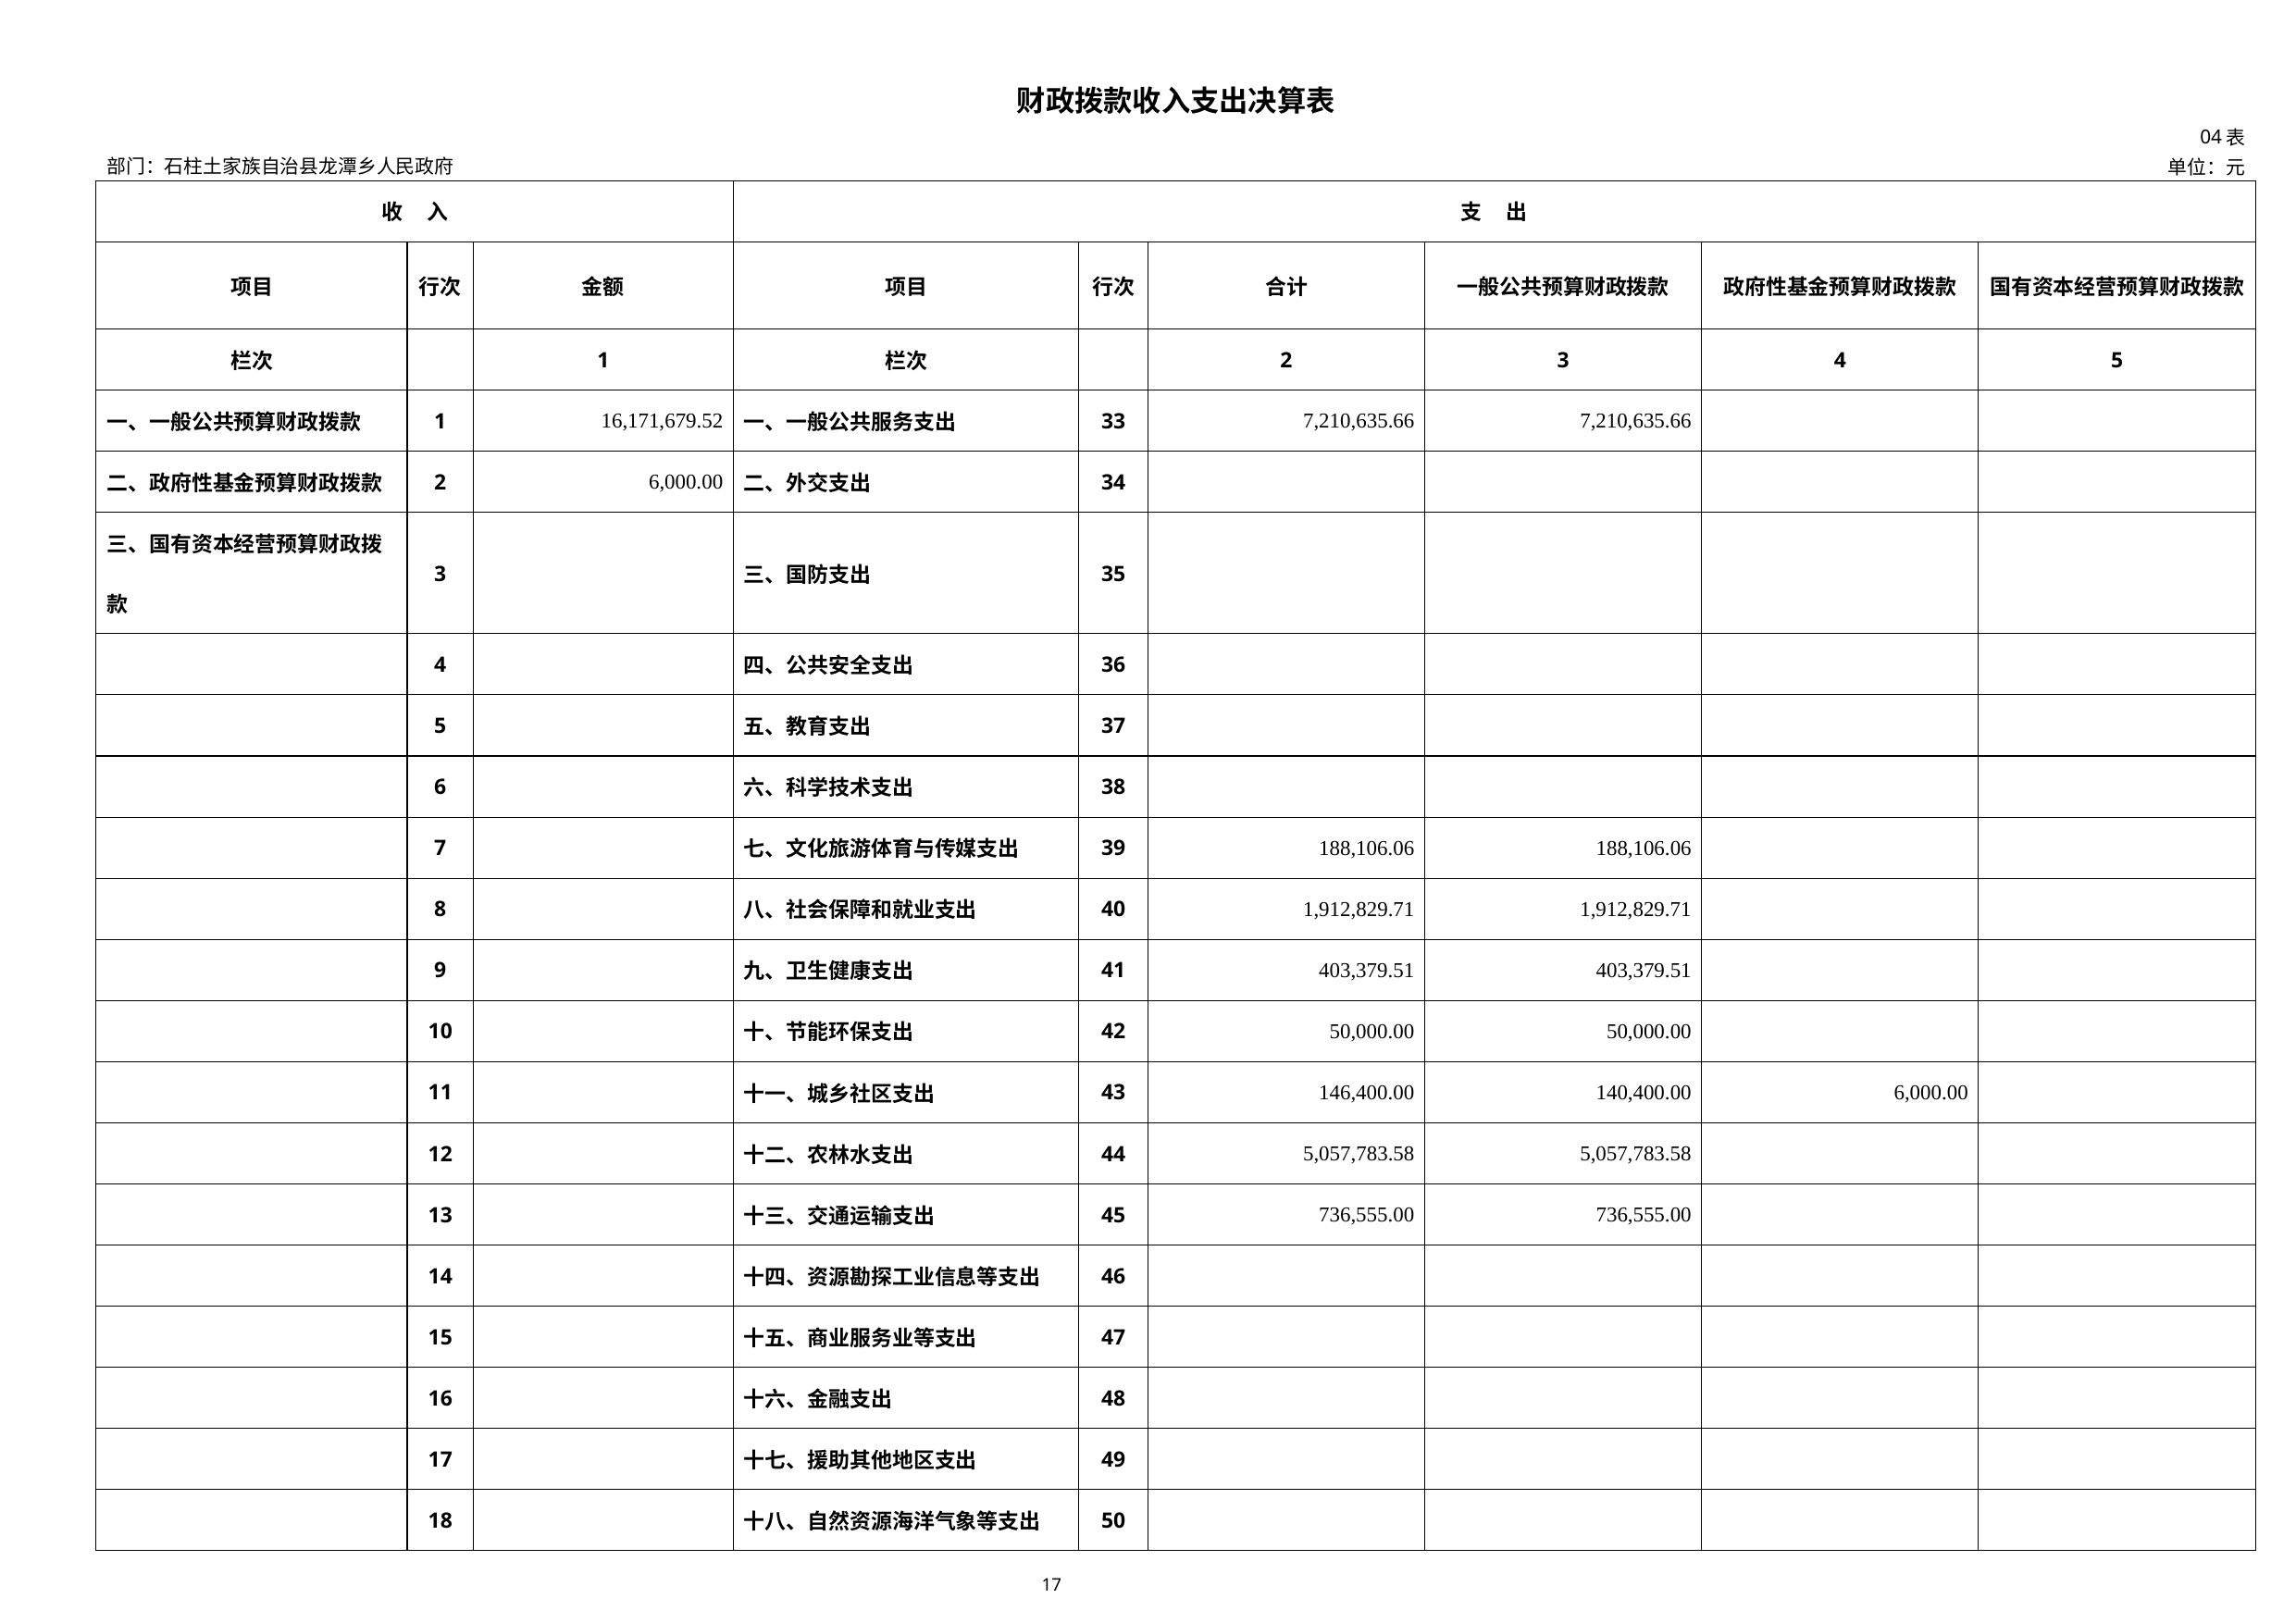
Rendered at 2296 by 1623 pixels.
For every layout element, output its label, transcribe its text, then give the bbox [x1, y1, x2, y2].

table_cell 项目 [96, 242, 406, 328]
table_cell [1702, 818, 1978, 877]
table_cell 七、文化旅游体育与传媒支出 [734, 818, 1078, 877]
table_cell 50 [1079, 1490, 1148, 1550]
table_cell [1979, 1490, 2255, 1550]
table_cell [474, 940, 733, 1000]
table_cell [96, 1429, 406, 1489]
table_cell [1702, 1490, 1978, 1550]
table_cell [474, 513, 733, 633]
table_cell [408, 329, 473, 390]
table_cell 17 [408, 1429, 473, 1489]
table_cell [1148, 634, 1424, 694]
table_cell [1979, 1245, 2255, 1306]
table_cell 一、一般公共预算财政拨款 [96, 390, 406, 451]
table_cell [474, 1245, 733, 1306]
table_cell 支 出 [734, 181, 2255, 242]
table_cell 35 [1079, 513, 1148, 633]
table_cell [474, 1062, 733, 1122]
table_cell [1979, 390, 2255, 451]
table_cell 6,000.00 [1702, 1062, 1978, 1122]
table_cell [474, 757, 733, 816]
table_cell [1979, 634, 2255, 694]
table_cell [474, 1184, 733, 1245]
table_cell [1148, 513, 1424, 633]
table_cell [1979, 1062, 2255, 1122]
table_cell [474, 1123, 733, 1183]
table_cell [1979, 452, 2255, 512]
table_cell 9 [408, 940, 473, 1000]
table_cell [1702, 1429, 1978, 1489]
table_cell [1702, 452, 1978, 512]
table_cell [96, 940, 406, 1000]
table_cell 34 [1079, 452, 1148, 512]
table_cell 十一、城乡社区支出 [734, 1062, 1078, 1122]
table_cell 50,000.00 [1425, 1001, 1701, 1061]
table_cell [474, 818, 733, 877]
table_cell [474, 634, 733, 694]
table_cell 三、国有资本经营预算财政拨款 [96, 513, 406, 633]
table_cell 1,912,829.71 [1148, 879, 1424, 938]
table_cell 五、教育支出 [734, 695, 1078, 755]
table_cell [1979, 757, 2255, 816]
table_cell 行次 [408, 242, 473, 328]
table_cell 单位：元 [1979, 150, 2255, 180]
table_cell 7,210,635.66 [1148, 390, 1424, 451]
table_cell [1702, 1307, 1978, 1367]
table_cell [1702, 1184, 1978, 1245]
table_cell 146,400.00 [1148, 1062, 1424, 1122]
table_cell 16 [408, 1368, 473, 1428]
table_cell 403,379.51 [1148, 940, 1424, 1000]
table_cell [474, 695, 733, 755]
table_cell [1425, 695, 1701, 755]
table_cell 二、政府性基金预算财政拨款 [96, 452, 406, 512]
table_cell 12 [408, 1123, 473, 1183]
table_cell [96, 1245, 406, 1306]
table_cell 14 [408, 1245, 473, 1306]
table_cell 8 [408, 879, 473, 938]
table_cell 2 [1148, 329, 1424, 390]
table_cell 33 [1079, 390, 1148, 451]
table_cell [96, 879, 406, 938]
table_cell [1702, 513, 1978, 633]
table_cell 50,000.00 [1148, 1001, 1424, 1061]
table_cell 10 [408, 1001, 473, 1061]
table_cell 47 [1079, 1307, 1148, 1367]
table_cell [96, 1184, 406, 1245]
table_cell [1702, 940, 1978, 1000]
table_cell [1702, 634, 1978, 694]
table_cell 42 [1079, 1001, 1148, 1061]
table_cell [1702, 1368, 1978, 1428]
table_cell [474, 1368, 733, 1428]
table_cell 栏次 [734, 329, 1078, 390]
table_header 财政拨款收入支出决算表 [96, 60, 2255, 119]
table_cell [1979, 1368, 2255, 1428]
table_cell [1425, 1368, 1701, 1428]
table_cell 3 [408, 513, 473, 633]
table_cell [96, 1368, 406, 1428]
table_cell [474, 879, 733, 938]
table_cell 十三、交通运输支出 [734, 1184, 1078, 1245]
table_cell 4 [408, 634, 473, 694]
table_cell 一、一般公共服务支出 [734, 390, 1078, 451]
table_cell [1148, 1368, 1424, 1428]
table_cell 1,912,829.71 [1425, 879, 1701, 938]
table_cell 5 [408, 695, 473, 755]
table_cell 41 [1079, 940, 1148, 1000]
table_cell 项目 [734, 242, 1078, 328]
table_cell 16,171,679.52 [474, 390, 733, 451]
table_cell [1148, 1429, 1424, 1489]
table_cell 736,555.00 [1425, 1184, 1701, 1245]
table_cell 37 [1079, 695, 1148, 755]
table_cell 合计 [1148, 242, 1424, 328]
table_cell 7 [408, 818, 473, 877]
table_cell [1979, 1123, 2255, 1183]
table_cell 栏次 [96, 329, 406, 390]
table_cell [1979, 940, 2255, 1000]
table_cell [1425, 1490, 1701, 1550]
table_cell [1425, 634, 1701, 694]
table_cell [1079, 329, 1148, 390]
table_cell 15 [408, 1307, 473, 1367]
table_cell 140,400.00 [1425, 1062, 1701, 1122]
table_cell 收 入 [96, 181, 733, 242]
table_cell 5 [1979, 329, 2255, 390]
table_cell 5,057,783.58 [1425, 1123, 1701, 1183]
table_cell 40 [1079, 879, 1148, 938]
table_cell 一般公共预算财政拨款 [1425, 242, 1701, 328]
table_cell [1148, 1245, 1424, 1306]
table_cell 十六、金融支出 [734, 1368, 1078, 1428]
table_cell 部门：石柱土家族自治县龙潭乡人民政府 [96, 120, 1979, 180]
table_cell 49 [1079, 1429, 1148, 1489]
table_cell [1702, 1001, 1978, 1061]
table_cell 403,379.51 [1425, 940, 1701, 1000]
table_cell [1425, 757, 1701, 816]
table_cell 六、科学技术支出 [734, 757, 1078, 816]
table_cell 45 [1079, 1184, 1148, 1245]
table_cell 九、卫生健康支出 [734, 940, 1078, 1000]
table_cell [1702, 879, 1978, 938]
table_cell [96, 634, 406, 694]
table_cell [1702, 1245, 1978, 1306]
table_cell 39 [1079, 818, 1148, 877]
table_cell 38 [1079, 757, 1148, 816]
table_cell [1979, 513, 2255, 633]
table_cell 国有资本经营预算财政拨款 [1979, 242, 2255, 328]
table_cell 6 [408, 757, 473, 816]
table_cell [96, 1307, 406, 1367]
table_cell 十二、农林水支出 [734, 1123, 1078, 1183]
table_cell 1 [474, 329, 733, 390]
table_cell 八、社会保障和就业支出 [734, 879, 1078, 938]
table_cell 44 [1079, 1123, 1148, 1183]
table_cell [1425, 513, 1701, 633]
table_cell [1979, 1184, 2255, 1245]
table_cell 政府性基金预算财政拨款 [1702, 242, 1978, 328]
table_cell [1425, 1429, 1701, 1489]
table_cell 188,106.06 [1148, 818, 1424, 877]
table_cell [96, 757, 406, 816]
table_cell [1979, 879, 2255, 938]
table_cell 5,057,783.58 [1148, 1123, 1424, 1183]
table_cell [1702, 1123, 1978, 1183]
table_cell 188,106.06 [1425, 818, 1701, 877]
table_cell [1702, 390, 1978, 451]
table_cell 金额 [474, 242, 733, 328]
table_cell 3 [1425, 329, 1701, 390]
table_cell 46 [1079, 1245, 1148, 1306]
table_cell [1148, 757, 1424, 816]
table_cell 11 [408, 1062, 473, 1122]
table_cell [1148, 1490, 1424, 1550]
table_cell 13 [408, 1184, 473, 1245]
table_cell [1702, 757, 1978, 816]
table_cell [1979, 1001, 2255, 1061]
table_cell [1148, 1307, 1424, 1367]
table_cell 十七、援助其他地区支出 [734, 1429, 1078, 1489]
table_cell [1148, 695, 1424, 755]
table_cell [474, 1001, 733, 1061]
table_cell 4 [1702, 329, 1978, 390]
table_cell [474, 1490, 733, 1550]
table_cell 6,000.00 [474, 452, 733, 512]
table_cell [474, 1429, 733, 1489]
table_cell [1979, 695, 2255, 755]
table_cell [1979, 1429, 2255, 1489]
table_cell [1979, 818, 2255, 877]
table_cell 43 [1079, 1062, 1148, 1122]
table_cell [1702, 695, 1978, 755]
table_cell 48 [1079, 1368, 1148, 1428]
table_cell [1425, 1245, 1701, 1306]
table_cell [1148, 452, 1424, 512]
table_cell 二、外交支出 [734, 452, 1078, 512]
table_cell 十八、自然资源海洋气象等支出 [734, 1490, 1078, 1550]
table_cell 三、国防支出 [734, 513, 1078, 633]
table_cell 十、节能环保支出 [734, 1001, 1078, 1061]
table_cell 十四、资源勘探工业信息等支出 [734, 1245, 1078, 1306]
table_cell 736,555.00 [1148, 1184, 1424, 1245]
table_cell [96, 695, 406, 755]
table_cell [96, 1001, 406, 1061]
table_cell [474, 1307, 733, 1367]
table_cell 行次 [1079, 242, 1148, 328]
table_cell [1425, 452, 1701, 512]
table_cell [96, 818, 406, 877]
table_cell [96, 1490, 406, 1550]
table_cell [96, 1062, 406, 1122]
table_cell 十五、商业服务业等支出 [734, 1307, 1078, 1367]
table_cell 7,210,635.66 [1425, 390, 1701, 451]
table_cell [1979, 1307, 2255, 1367]
table_cell 36 [1079, 634, 1148, 694]
table_cell 18 [408, 1490, 473, 1550]
table_cell 2 [408, 452, 473, 512]
table_cell [96, 1123, 406, 1183]
table_cell 四、公共安全支出 [734, 634, 1078, 694]
table_cell [1425, 1307, 1701, 1367]
table_cell 04表 [1979, 120, 2255, 150]
table_cell 1 [408, 390, 473, 451]
